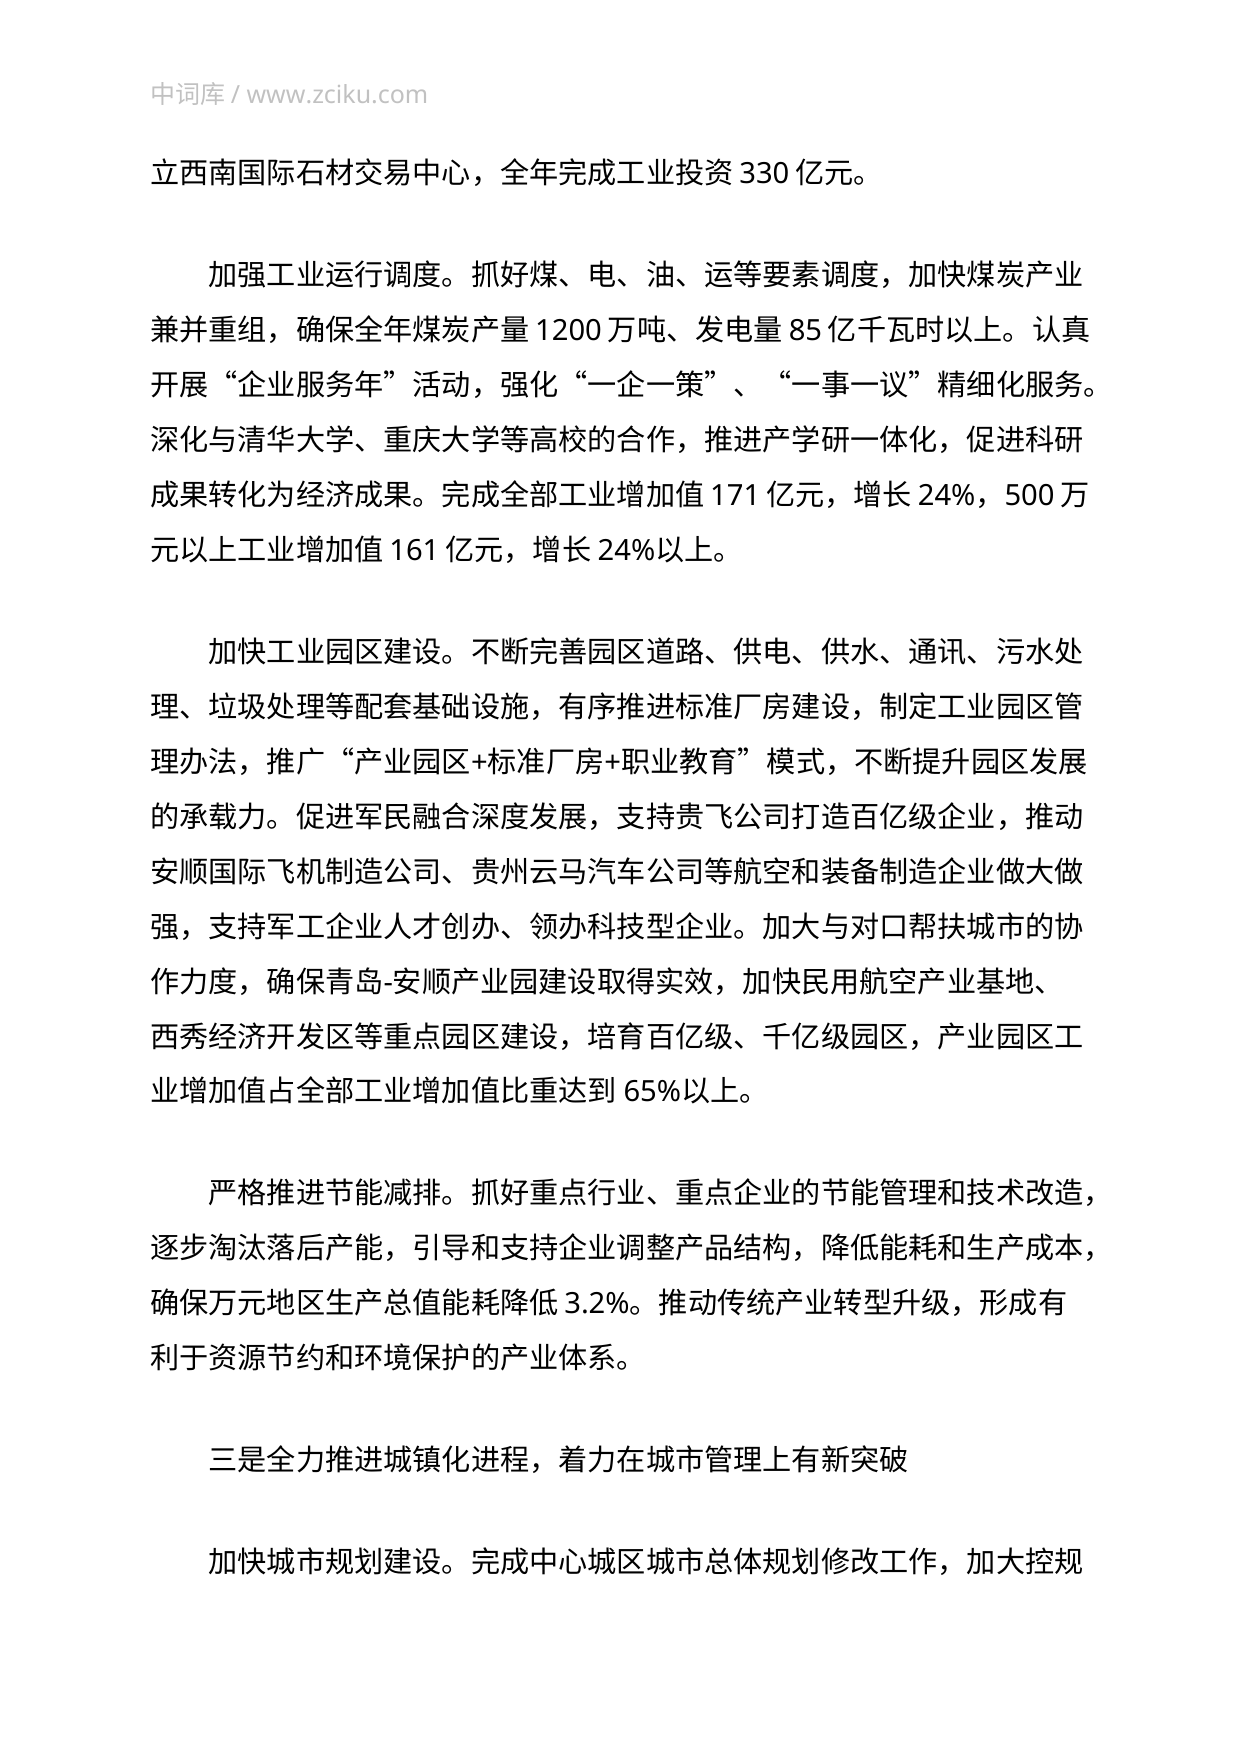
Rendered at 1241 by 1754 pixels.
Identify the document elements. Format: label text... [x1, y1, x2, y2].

text 三是全力推进城镇化进程，着力在城市管理上有新突破 [150, 1437, 1090, 1479]
text 加快工业园区建设。不断完善园区道路、供电、供水、通讯、污水处理、垃圾处理等配套基础设施，有序推进标准厂房建设，制定工业园区管理办法，推广“产业园区+标准厂房+职业教育”模式，不断提升园区发展的承载力。促进军民融合深度发展，支持贵飞公司打造百亿级企业，推动安顺国际飞机制造公司、贵州云马汽车公司等航空和装备制造企业做大做强，支持军工企业人才创办、领办科技型企业。加大与对口帮扶城市的协作力度，确保青岛-安顺产业园建设取得实效，加快民用航空产业基地、西秀经济开发区等重点园区建设，培育百亿级、千亿级园区，产业园区工业增加值占全部工业增加值比重达到 65%以上。 [150, 629, 1090, 1110]
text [150, 1538, 1090, 1581]
text 严格推进节能减排。抓好重点行业、重点企业的节能管理和技术改造，逐步淘汰落后产能，引导和支持企业调整产品结构，降低能耗和生产成本，确保万元地区生产总值能耗降低3.2%。推动传统产业转型升级，形成有利于资源节约和环境保护的产业体系。 [150, 1170, 1090, 1377]
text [150, 150, 1090, 192]
text 加强工业运行调度。抓好煤、电、油、运等要素调度，加快煤炭产业兼并重组，确保全年煤炭产量1200万吨、发电量85亿千瓦时以上。认真开展“企业服务年”活动，强化“一企一策”、“一事一议”精细化服务。深化与清华大学、重庆大学等高校的合作，推进产学研一体化，促进科研成果转化为经济成果。完成全部工业增加值171亿元，增长24%，500万元以上工业增加值161亿元，增长 24%以上。 [150, 252, 1090, 569]
